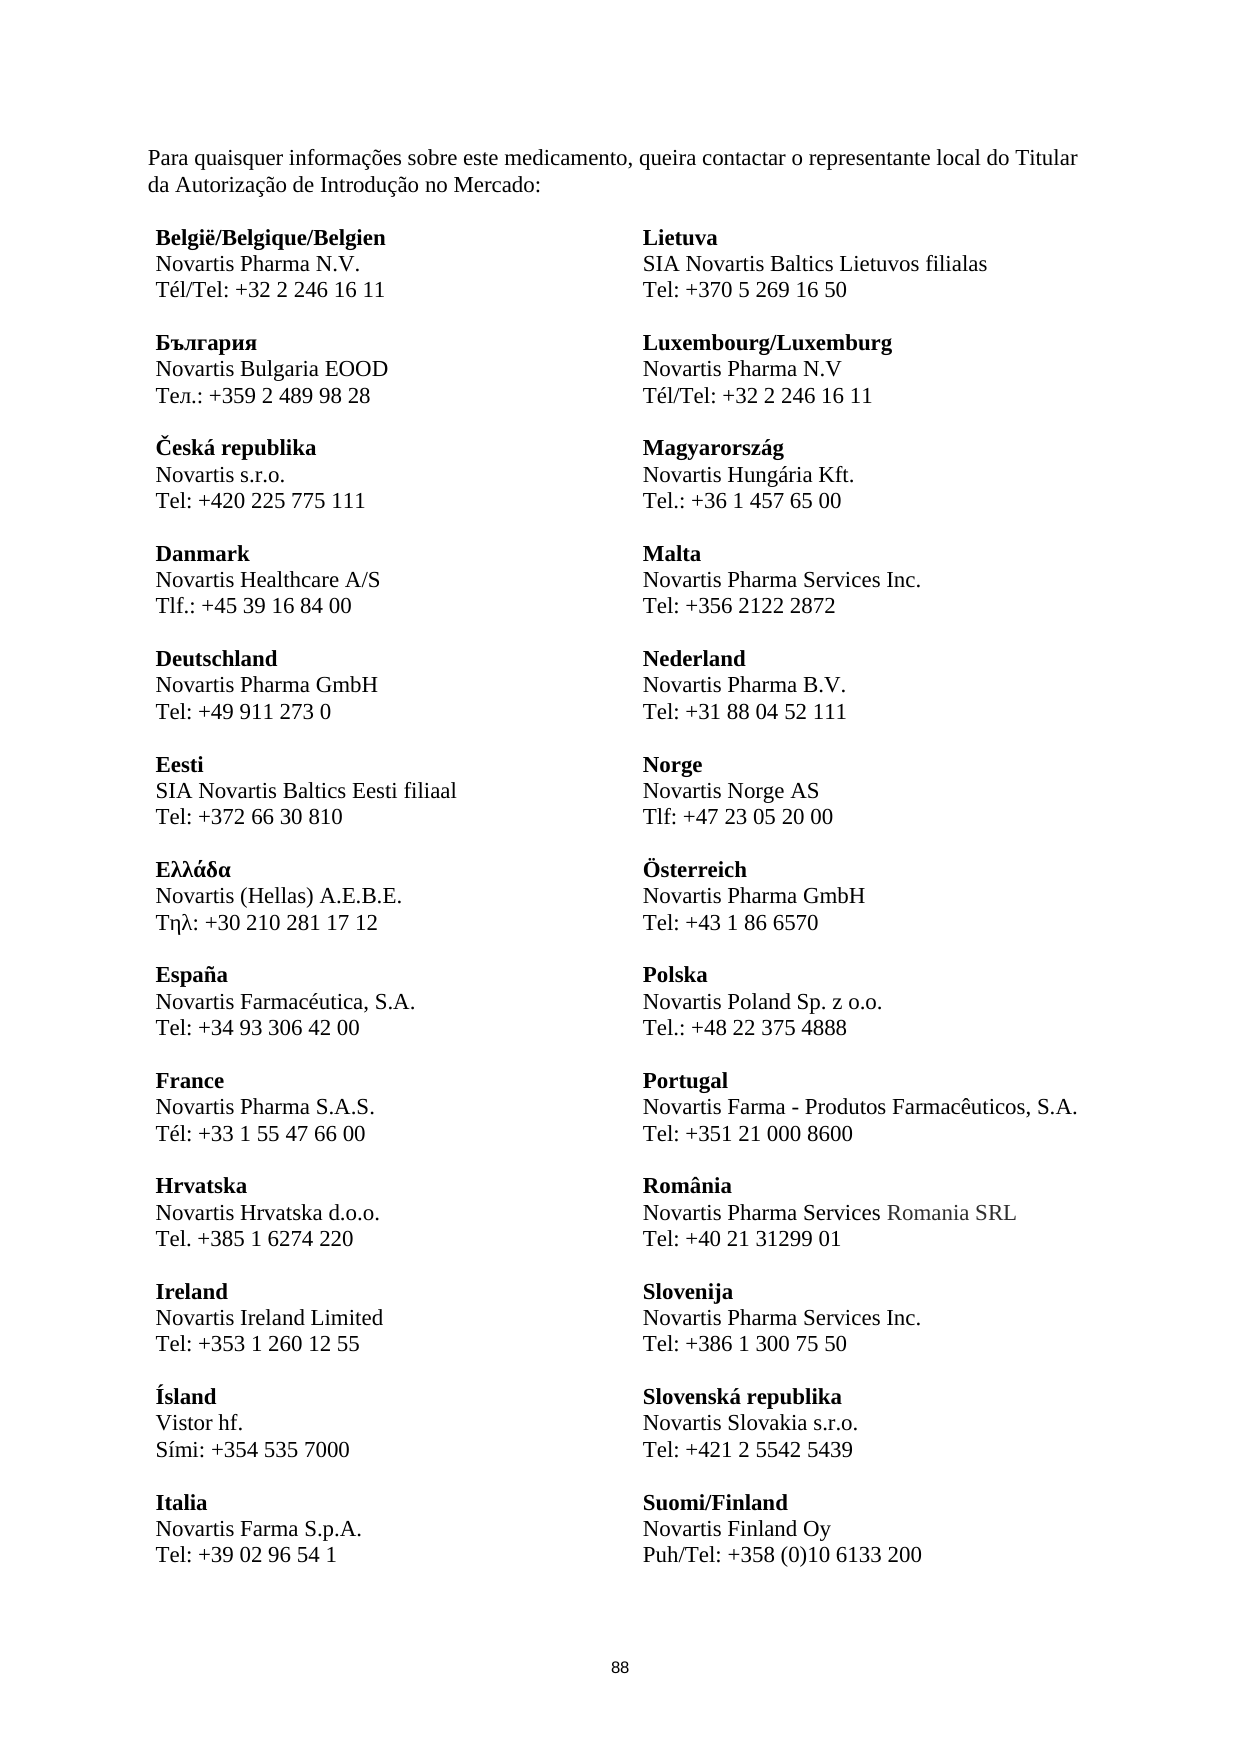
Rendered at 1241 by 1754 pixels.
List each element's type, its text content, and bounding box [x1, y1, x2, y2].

table_cell Ελλάδα Novartis (Hellas) A.E.B.E. Τηλ: +30 210 281 17 12 [144, 856, 631, 961]
table_cell Magyarország Novartis Hungária Kft. Tel.: +36 1 457 65 00 [631, 434, 1119, 540]
table_cell Slovenija Novartis Pharma Services Inc. Tel: +386 1 300 75 50 [631, 1278, 1119, 1383]
table_cell Česká republika Novartis s.r.o. Tel: +420 225 775 111 [144, 434, 631, 540]
table_cell България Novartis Bulgaria EOOD Тел.: +359 2 489 98 28 [144, 329, 631, 434]
table_cell Danmark Novartis Healthcare A/S Tlf.: +45 39 16 84 00 [144, 540, 631, 645]
table_cell Malta Novartis Pharma Services Inc. Tel: +356 2122 2872 [631, 540, 1119, 645]
table_cell România Novartis Pharma Services Romania SRL Tel: +40 21 31299 01 [631, 1172, 1119, 1278]
table_cell España Novartis Farmacéutica, S.A. Tel: +34 93 306 42 00 [144, 961, 631, 1067]
table_cell Deutschland Novartis Pharma GmbH Tel: +49 911 273 0 [144, 645, 631, 751]
table_cell Nederland Novartis Pharma B.V. Tel: +31 88 04 52 111 [631, 645, 1119, 751]
table_cell Eesti SIA Novartis Baltics Eesti filiaal Tel: +372 66 30 810 [144, 751, 631, 856]
table_cell Italia Novartis Farma S.p.A. Tel: +39 02 96 54 1 [144, 1489, 631, 1594]
table_cell Österreich Novartis Pharma GmbH Tel: +43 1 86 6570 [631, 856, 1119, 961]
table_cell Ireland Novartis Ireland Limited Tel: +353 1 260 12 55 [144, 1278, 631, 1383]
table_cell Portugal Novartis Farma - Produtos Farmacêuticos, S.A. Tel: +351 21 000 8600 [631, 1067, 1119, 1172]
table_cell Norge Novartis Norge AS Tlf: +47 23 05 20 00 [631, 751, 1119, 856]
table_header Lietuva SIA Novartis Baltics Lietuvos filialas Tel: +370 5 269 16 50 [631, 224, 1119, 329]
table_header België/Belgique/Belgien Novartis Pharma N.V. Tél/Tel: +32 2 246 16 11 [144, 224, 631, 329]
table_cell Ísland Vistor hf. Sími: +354 535 7000 [144, 1383, 631, 1488]
text Para quaisquer informações sobre este medicamento, queira contactar o representante local do Titular da Autorização de Introdução no Mercado: [148, 144, 1092, 197]
table_cell Suomi/Finland Novartis Finland Oy Puh/Tel: +358 (0)10 6133 200 [631, 1489, 1119, 1594]
table_cell Polska Novartis Poland Sp. z o.o. Tel.: +48 22 375 4888 [631, 961, 1119, 1067]
table_cell Hrvatska Novartis Hrvatska d.o.o. Tel. +385 1 6274 220 [144, 1172, 631, 1278]
table_cell Luxembourg/Luxemburg Novartis Pharma N.V Tél/Tel: +32 2 246 16 11 [631, 329, 1119, 434]
table_cell France Novartis Pharma S.A.S. Tél: +33 1 55 47 66 00 [144, 1067, 631, 1172]
table_cell Slovenská republika Novartis Slovakia s.r.o. Tel: +421 2 5542 5439 [631, 1383, 1119, 1488]
